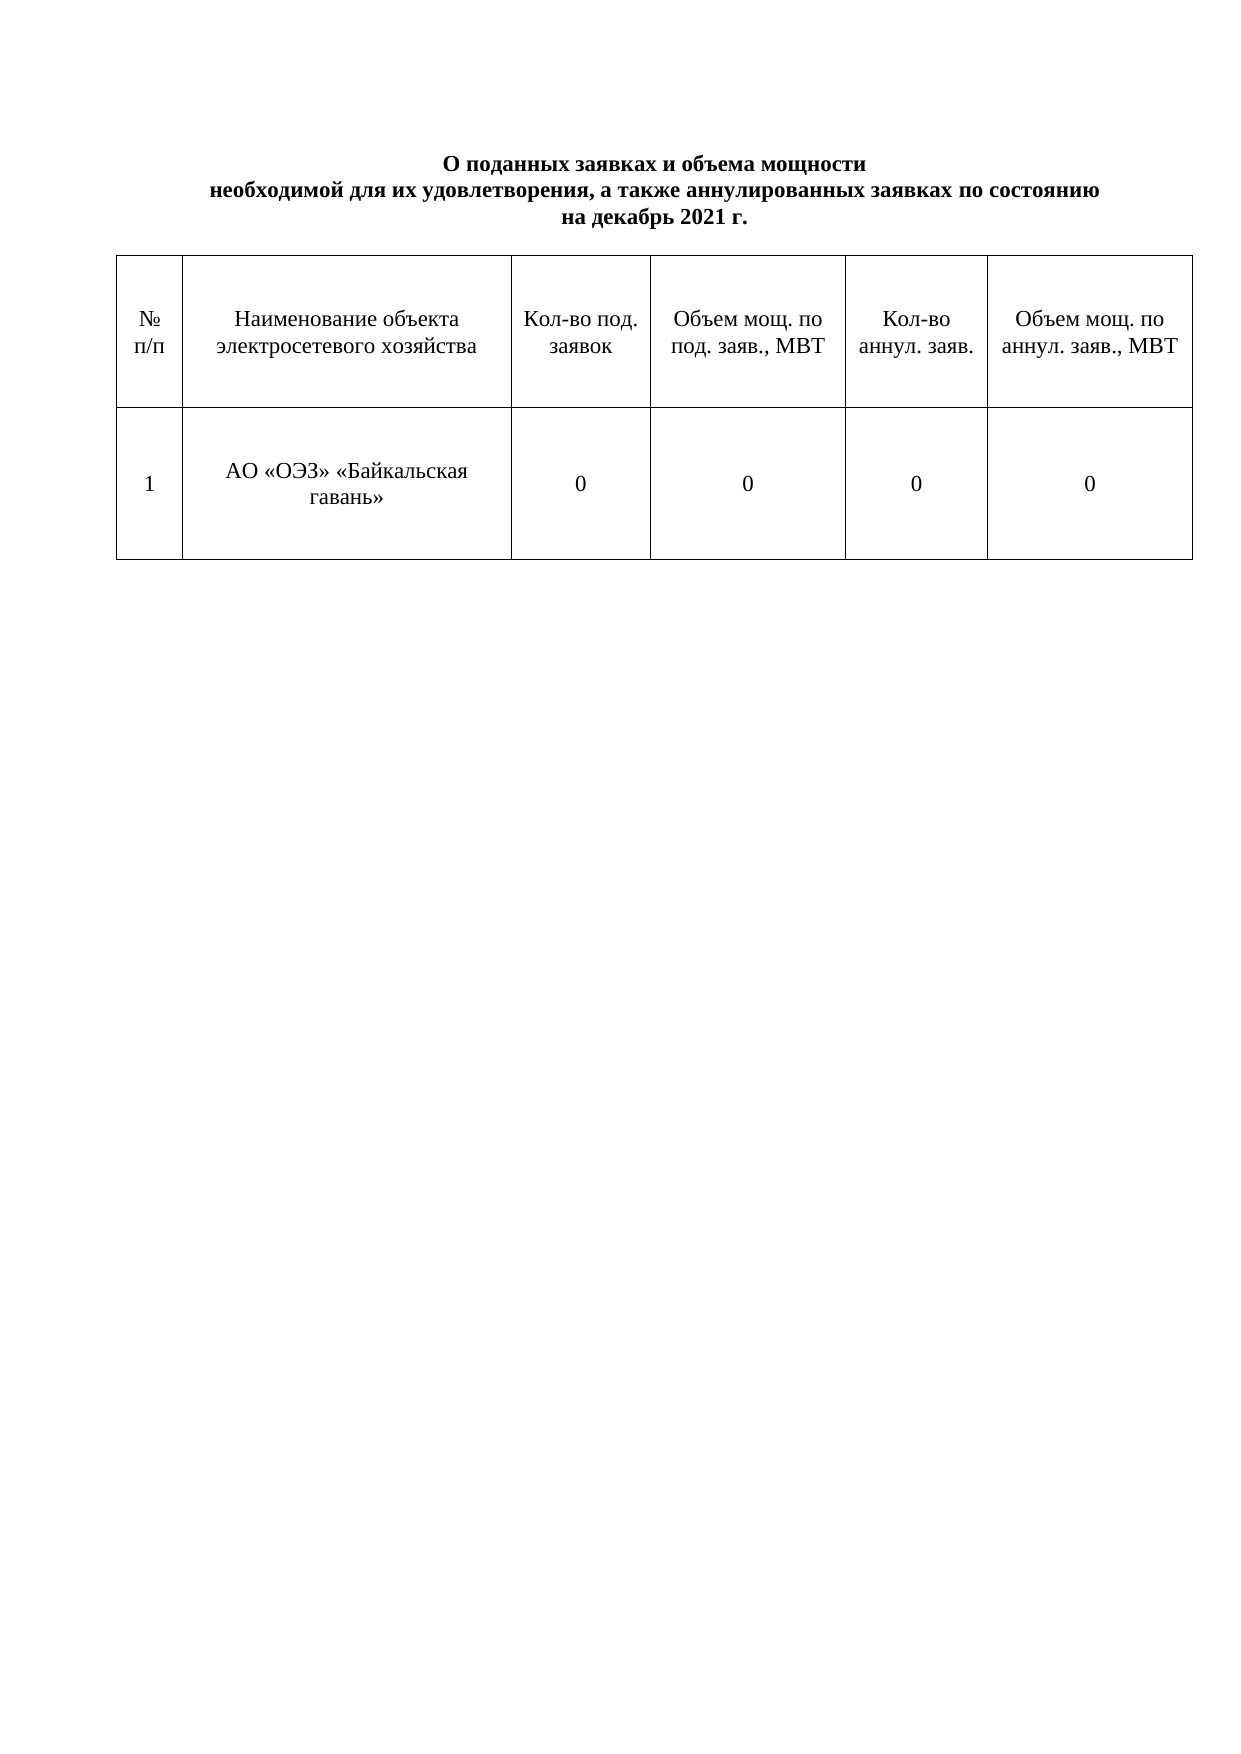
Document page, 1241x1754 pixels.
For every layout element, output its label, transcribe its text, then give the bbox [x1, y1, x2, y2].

table_cell АО «ОЭЗ» «Байкальская гавань» [183, 408, 511, 558]
table_cell Наименование объекта электросетевого хозяйства [183, 256, 511, 407]
table_cell Кол-во аннул. заяв. [846, 256, 987, 407]
table_cell Объем мощ. по под. заяв., МВТ [651, 256, 845, 407]
table_cell 0 [988, 408, 1192, 558]
table_cell Кол-во под. заявок [512, 256, 650, 407]
table_cell 0 [512, 408, 650, 558]
table_cell 0 [651, 408, 845, 558]
table_cell № п/п [117, 256, 182, 407]
table_cell Объем мощ. по аннул. заяв., МВТ [988, 256, 1192, 407]
table_header О поданных заявках и объема мощности необходимой для их удовлетворения, а также аннулированных заявках по состоянию на декабрь 2021 г. [116, 150, 1192, 255]
table_cell 1 [117, 408, 182, 558]
table_cell 0 [846, 408, 987, 558]
